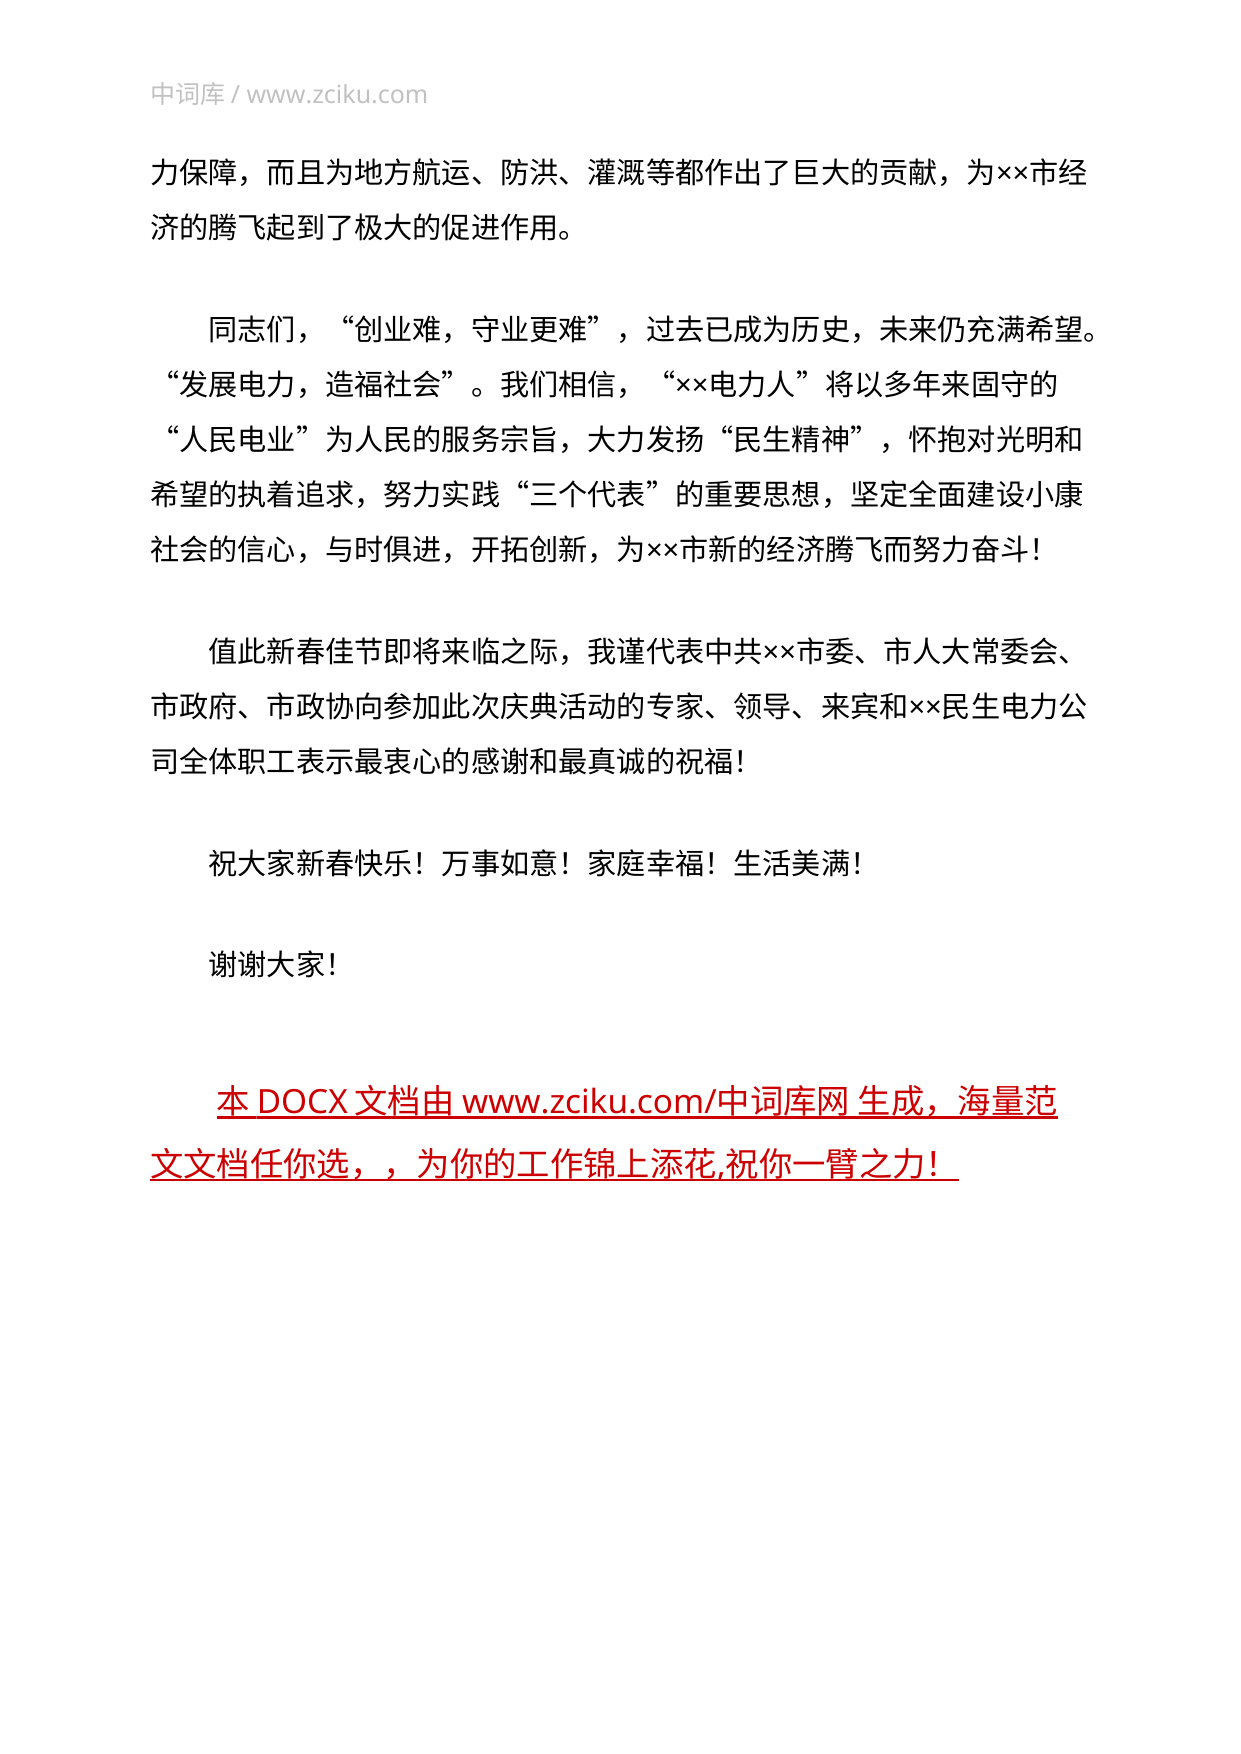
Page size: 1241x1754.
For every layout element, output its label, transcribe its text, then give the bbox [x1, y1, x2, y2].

text 同志们，“创业难，守业更难”，过去已成为历史，未来仍充满希望。“发展电力，造福社会”。我们相信，“××电力人”将以多年来固守的“人民电业”为人民的服务宗旨，大力发扬“民生精神”，怀抱对光明和希望的执着追求，努力实践“三个代表”的重要思想，坚定全面建设小康社会的信心，与时俱进，开拓创新，为××市新的经济腾飞而努力奋斗！ [150, 307, 1090, 569]
text 本DOCX文档由 www.zciku.com/中词库网 生成，海量范文文档任你选，，为你的工作锦上添花,祝你一臂之力！ [150, 1075, 1090, 1186]
text 祝大家新春快乐！万事如意！家庭幸福！生活美满！ [150, 840, 1090, 882]
text 值此新春佳节即将来临之际，我谨代表中共××市委、市人大常委会、市政府、市政协向参加此次庆典活动的专家、领导、来宾和××民生电力公司全体职工表示最衷心的感谢和最真诚的祝福！ [150, 628, 1090, 781]
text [150, 150, 1090, 247]
text 谢谢大家！ [150, 942, 1090, 984]
